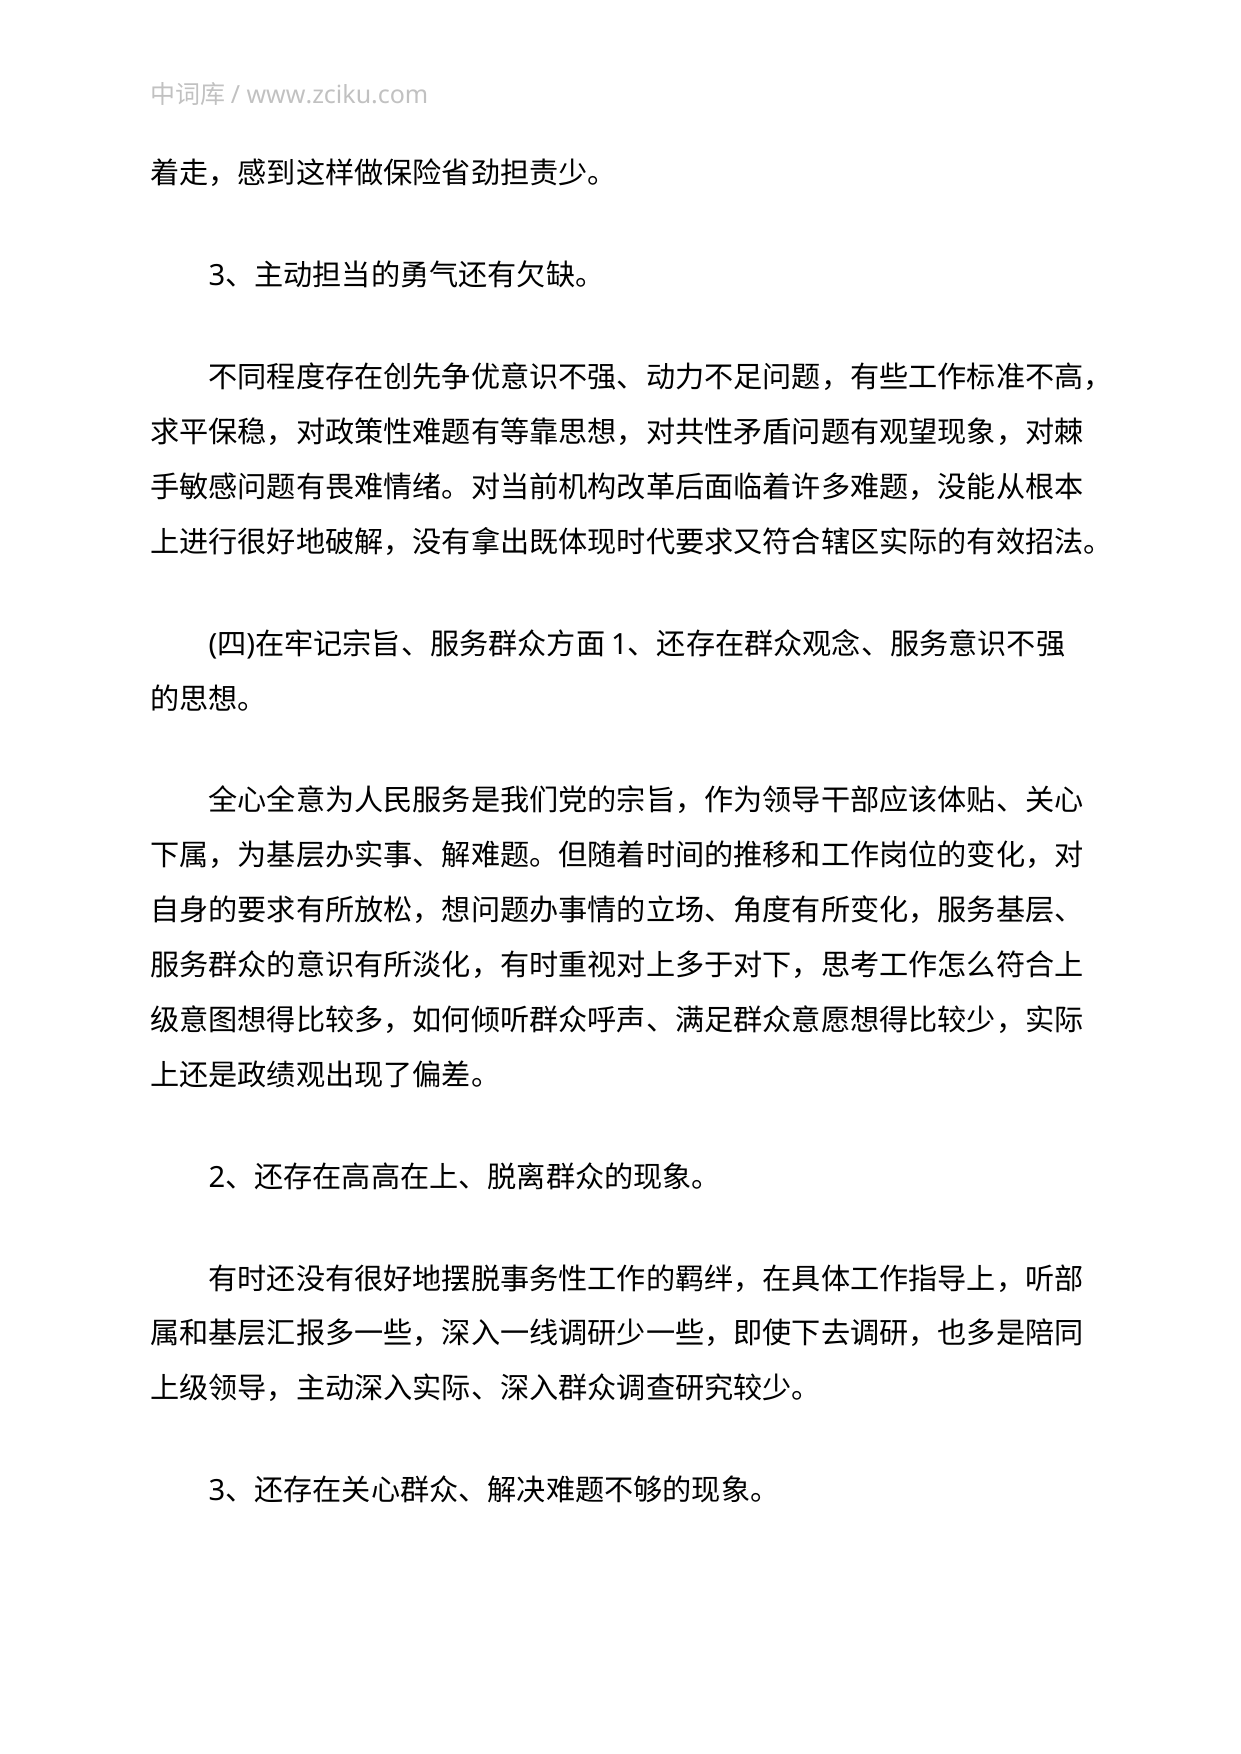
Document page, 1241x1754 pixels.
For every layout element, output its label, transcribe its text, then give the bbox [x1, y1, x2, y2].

text 全心全意为人民服务是我们党的宗旨，作为领导干部应该体贴、关心下属，为基层办实事、解难题。但随着时间的推移和工作岗位的变化，对自身的要求有所放松，想问题办事情的立场、角度有所变化，服务基层、服务群众的意识有所淡化，有时重视对上多于对下，思考工作怎么符合上级意图想得比较多，如何倾听群众呼声、满足群众意愿想得比较少，实际上还是政绩观出现了偏差。 [150, 777, 1090, 1094]
text 3、还存在关心群众、解决难题不够的现象。 [150, 1467, 1090, 1509]
text 2、还存在高高在上、脱离群众的现象。 [150, 1153, 1090, 1196]
text 3、主动担当的勇气还有欠缺。 [150, 252, 1090, 294]
text 有时还没有很好地摆脱事务性工作的羁绊，在具体工作指导上，听部属和基层汇报多一些，深入一线调研少一些，即使下去调研，也多是陪同上级领导，主动深入实际、深入群众调查研究较少。 [150, 1255, 1090, 1407]
text 不同程度存在创先争优意识不强、动力不足问题，有些工作标准不高，求平保稳，对政策性难题有等靠思想，对共性矛盾问题有观望现象，对棘手敏感问题有畏难情绪。对当前机构改革后面临着许多难题，没能从根本上进行很好地破解，没有拿出既体现时代要求又符合辖区实际的有效招法。 [150, 354, 1090, 561]
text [150, 150, 1090, 192]
text (四)在牢记宗旨、服务群众方面1、还存在群众观念、服务意识不强的思想。 [150, 620, 1090, 717]
